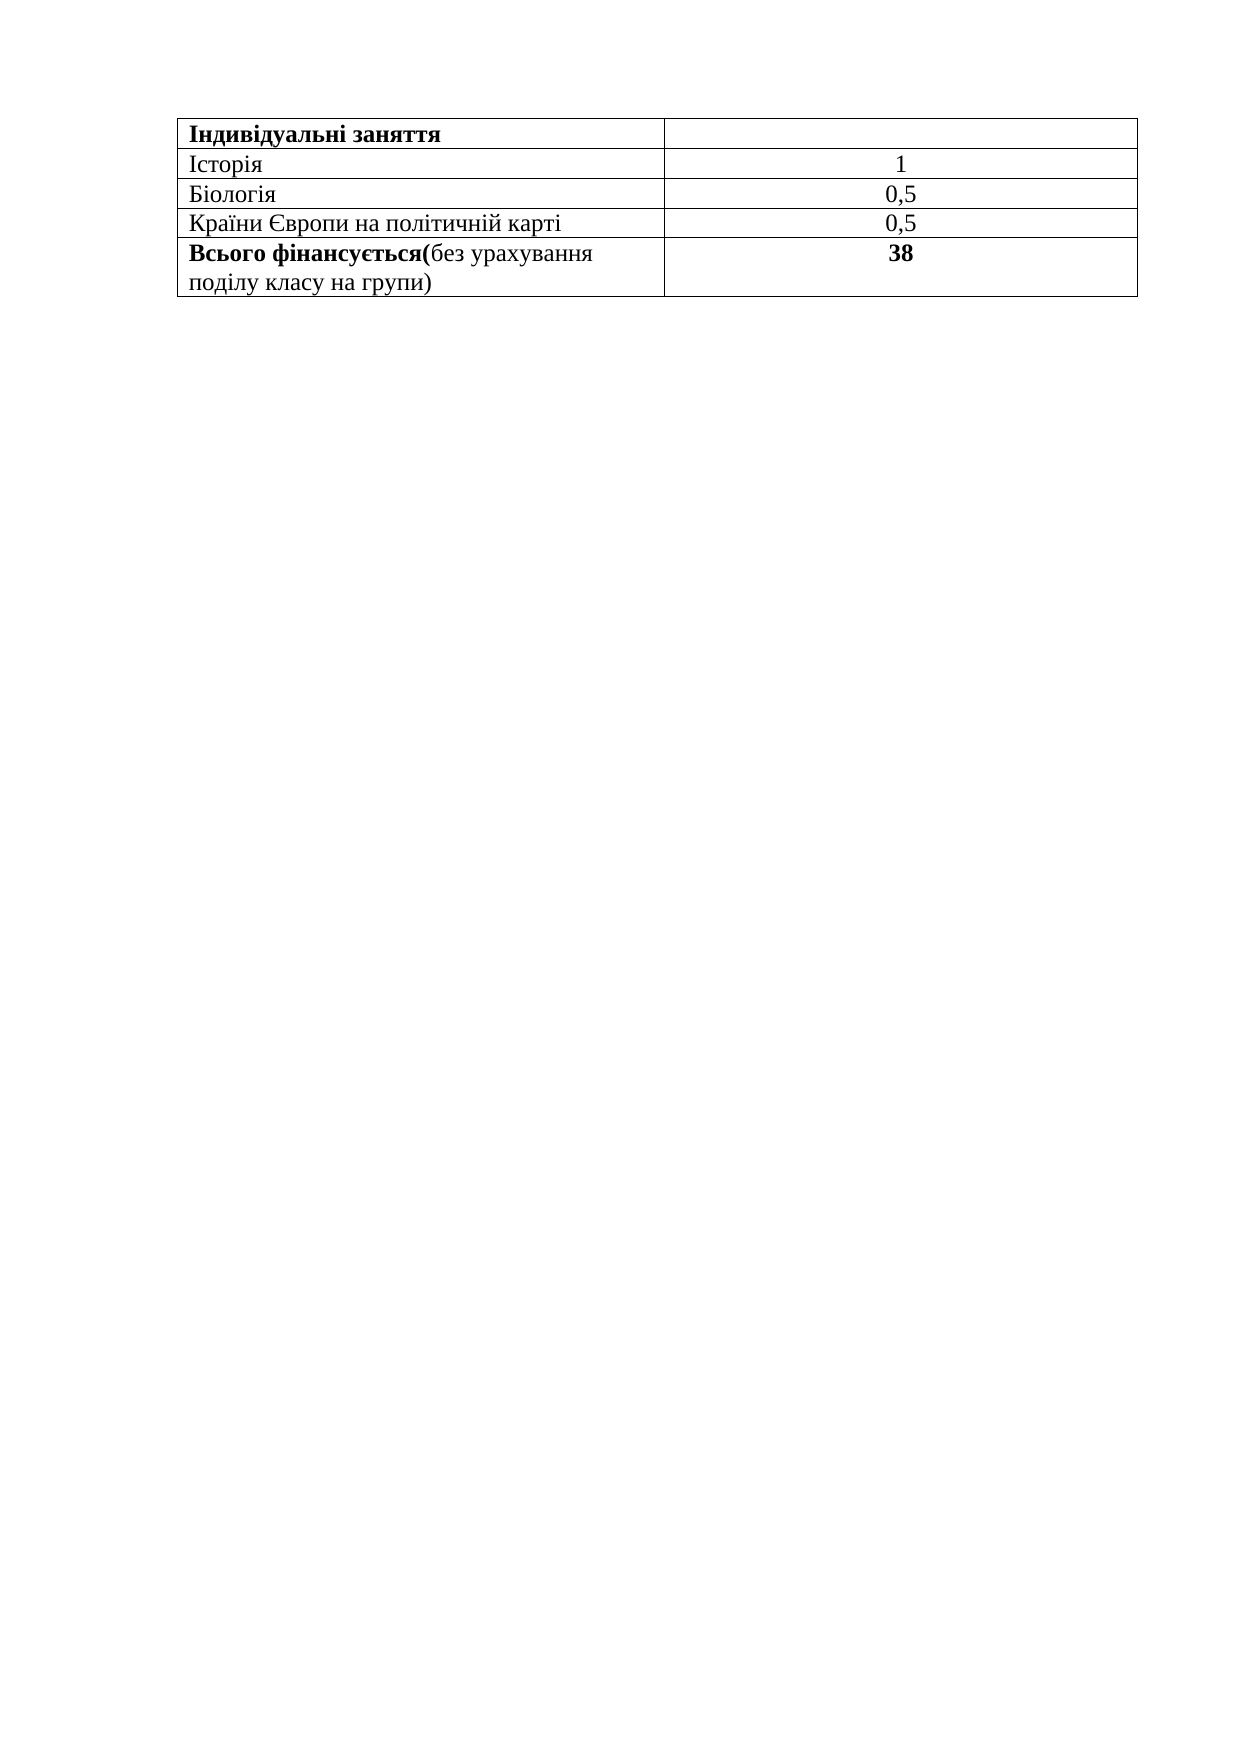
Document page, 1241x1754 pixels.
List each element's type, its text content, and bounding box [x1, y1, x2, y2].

table_cell 0,5 [665, 179, 1137, 207]
table_cell [665, 119, 1137, 148]
table_cell Країни Європи на політичній карті [178, 209, 664, 237]
table_cell 1 [665, 149, 1137, 178]
table_cell 0,5 [665, 209, 1137, 237]
table_cell 38 [665, 238, 1137, 296]
table_cell Історія [178, 149, 664, 178]
table_cell Індивідуальні заняття [178, 119, 664, 148]
table_cell Біологія [178, 179, 664, 207]
table_cell Всього фінансується(без урахування поділу класу на групи) [178, 238, 664, 296]
